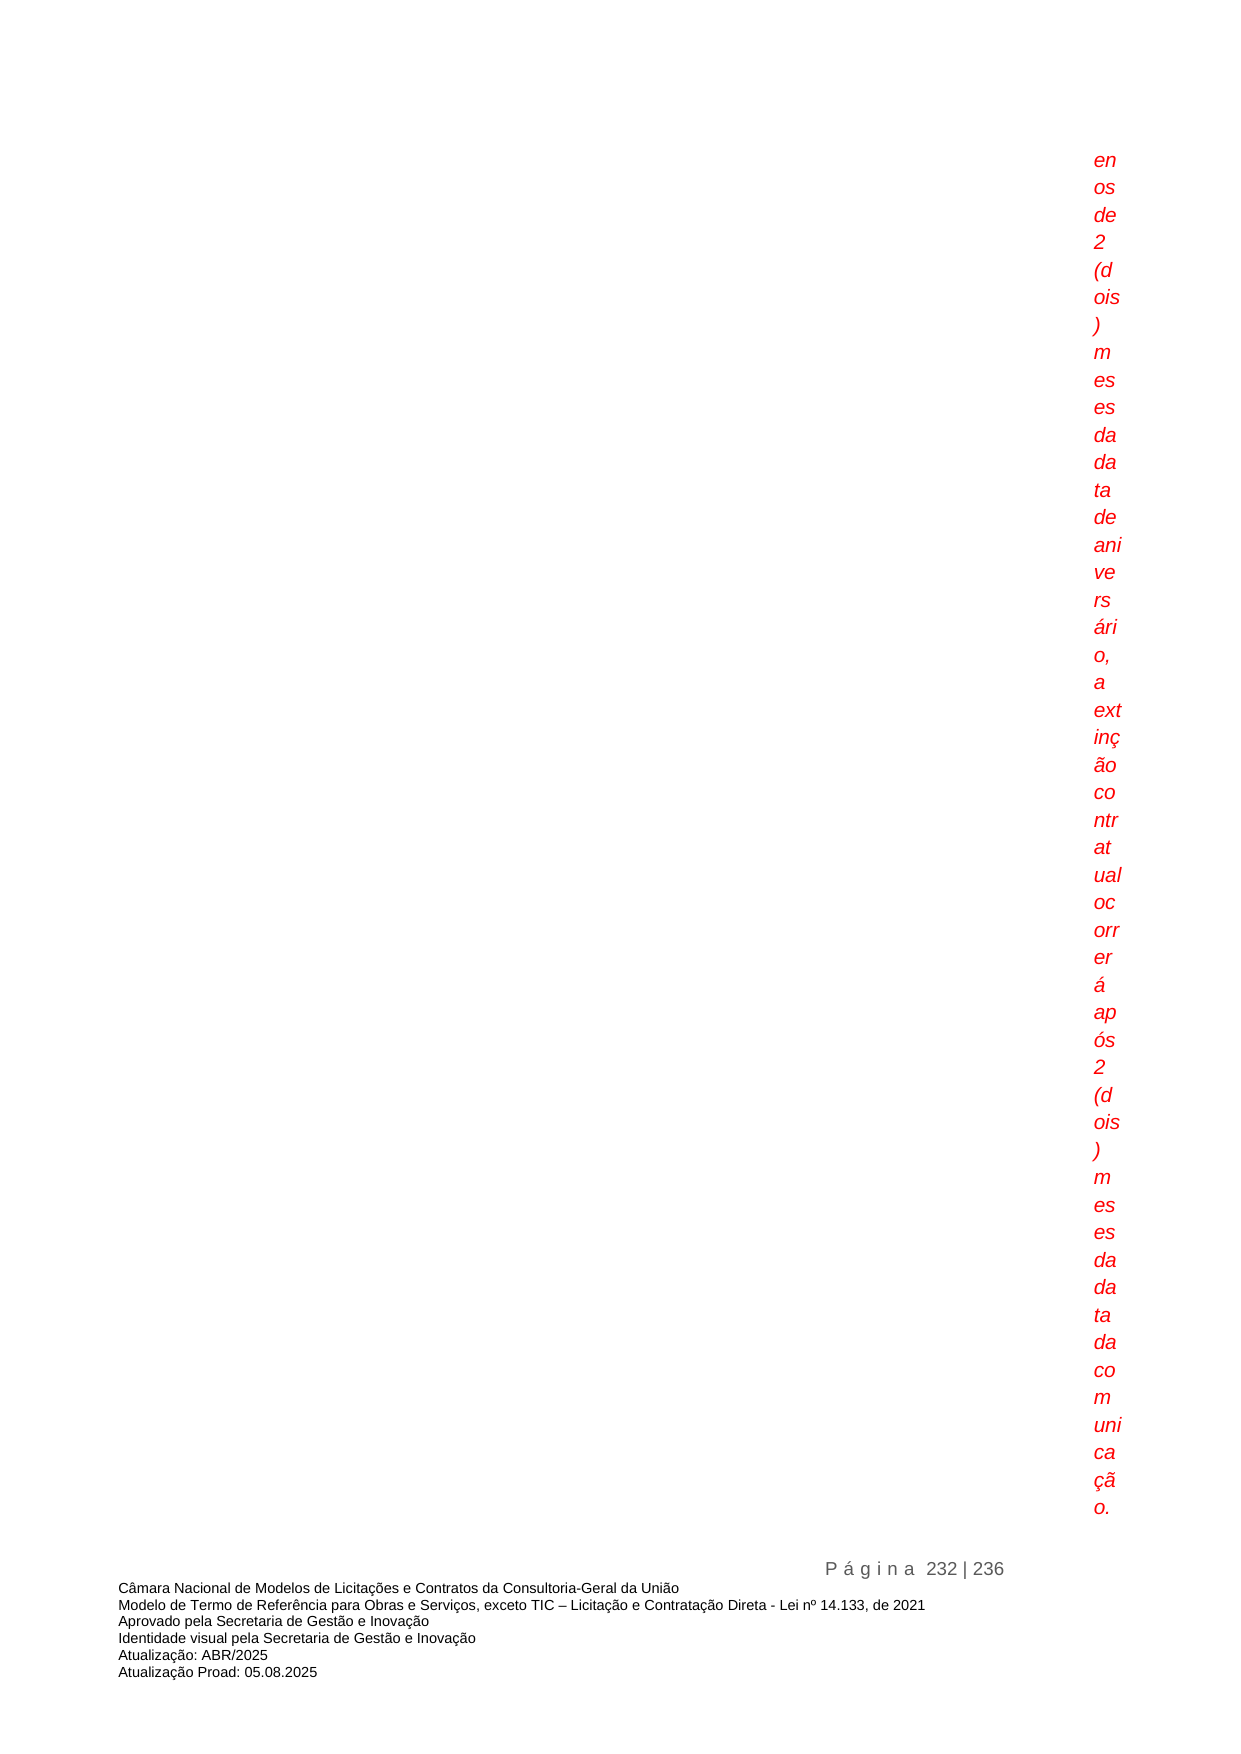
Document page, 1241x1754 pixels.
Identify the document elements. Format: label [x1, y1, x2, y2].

text [1048, 148, 1122, 1519]
